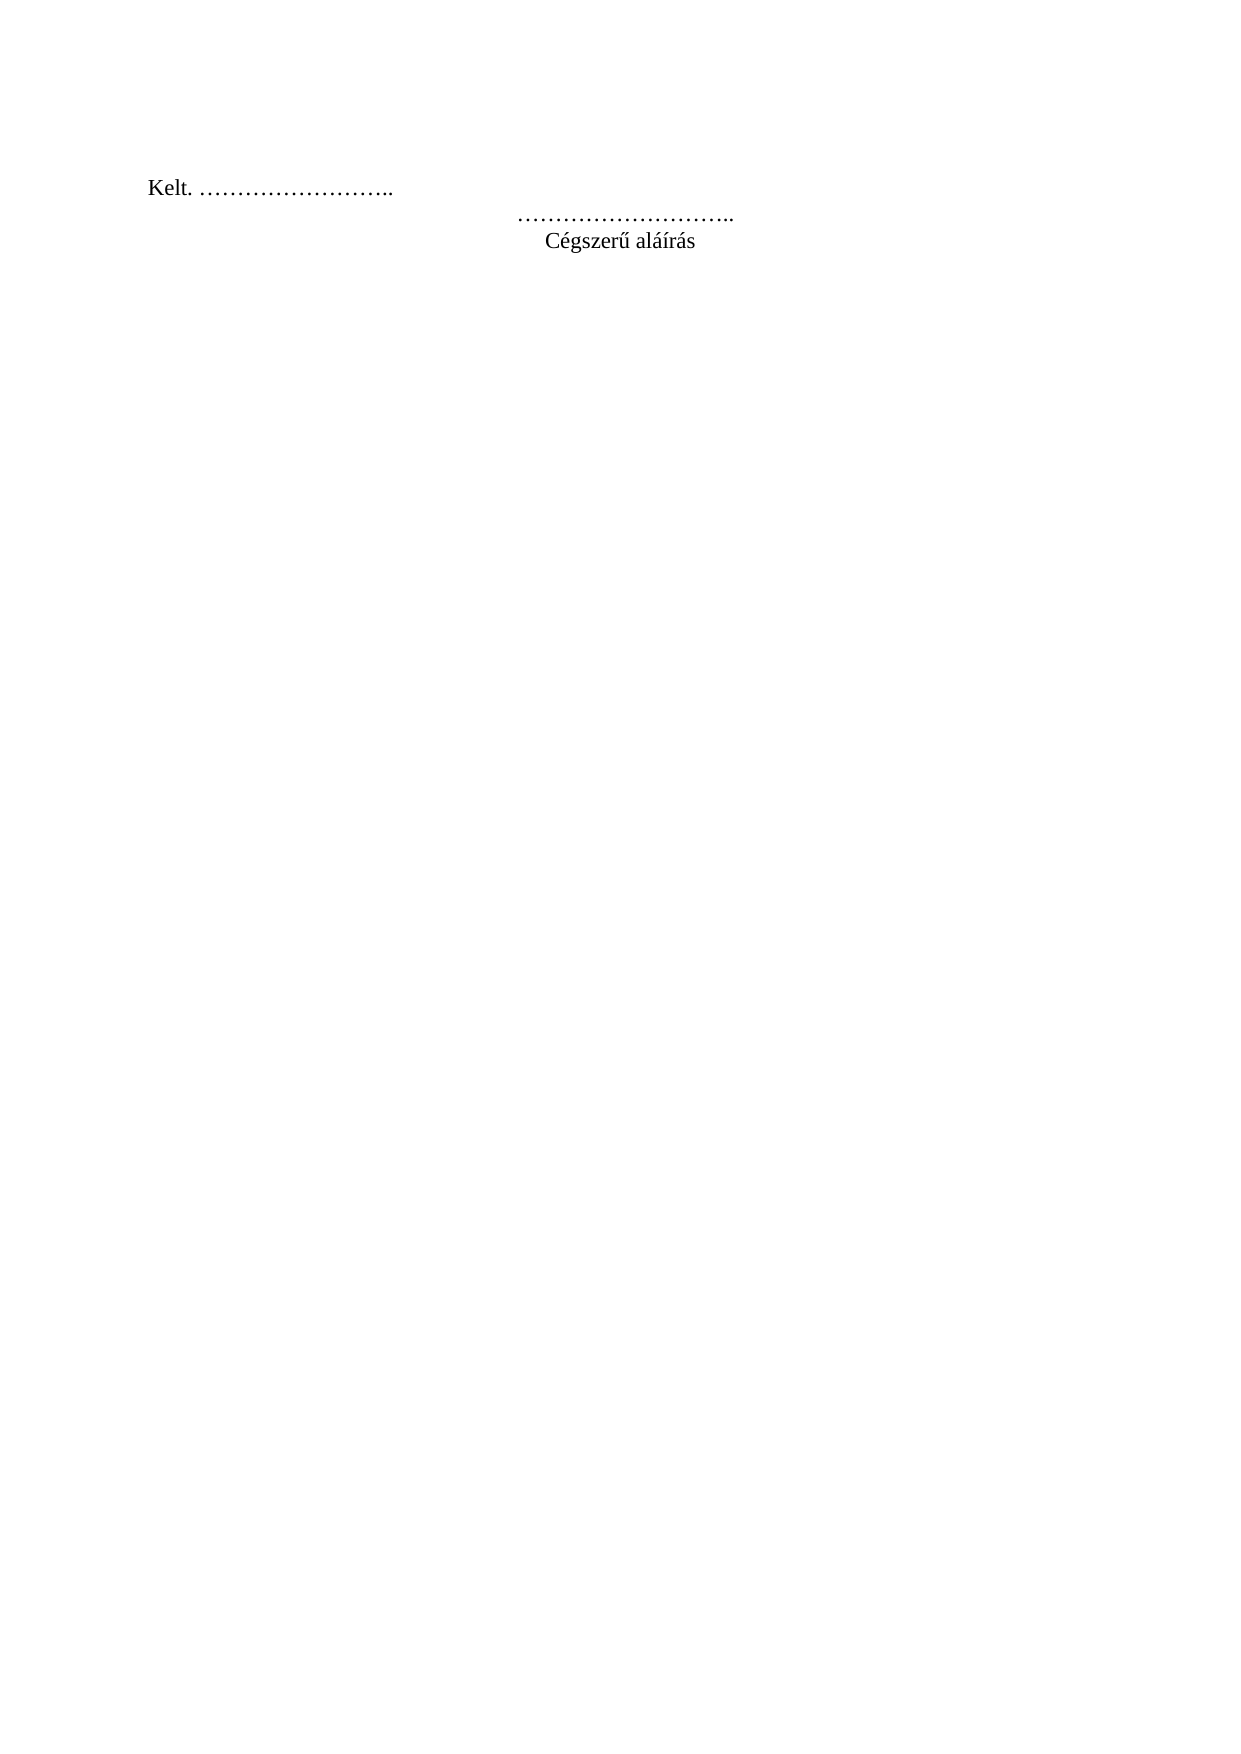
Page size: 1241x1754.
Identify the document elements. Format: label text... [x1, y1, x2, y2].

text Cégszerű aláírás [148, 227, 1092, 253]
text Kelt. …………………….. [148, 174, 1092, 200]
text ……………………….. [443, 200, 1092, 227]
